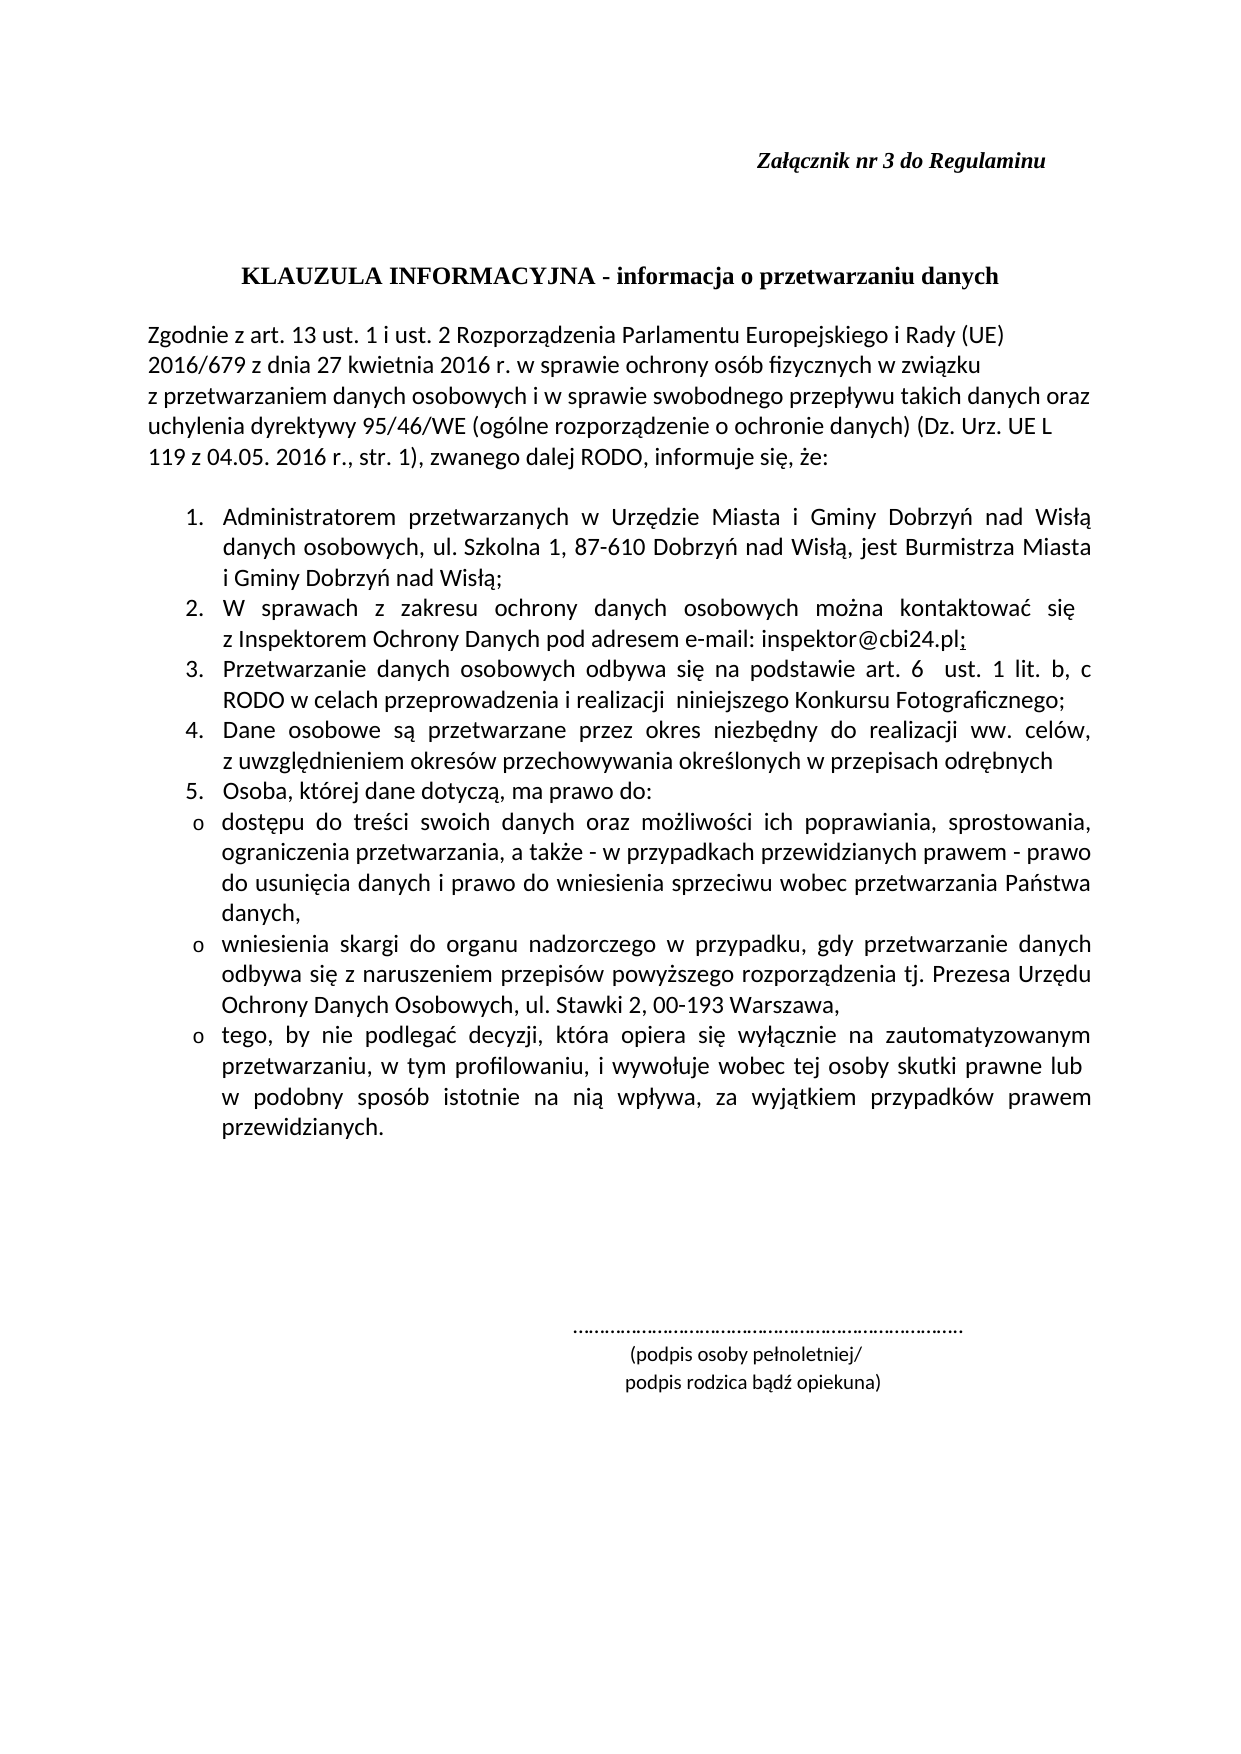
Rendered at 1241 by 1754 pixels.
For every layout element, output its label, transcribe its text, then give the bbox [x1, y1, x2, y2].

list wniesienia skargi do organu nadzorczego w przypadku, gdy przetwarzanie danych odbywa się z naruszeniem przepisów powyższego rozporządzenia tj. Prezesa Urzędu Ochrony Danych Osobowych, ul. Stawki 2, 00-193 Warszawa, [192, 928, 1093, 1019]
text Załącznik nr 3 do Regulaminu [148, 148, 1093, 174]
list Przetwarzanie danych osobowych odbywa się na podstawie art. 6 ust. 1 lit. b, c RODO w celach przeprowadzenia i realizacji niniejszego Konkursu Fotograficznego; [185, 653, 1093, 714]
list dostępu do treści swoich danych oraz możliwości ich poprawiania, sprostowania, ograniczenia przetwarzania, a także - w przypadkach przewidzianych prawem - prawo do usunięcia danych i prawo do wniesienia sprzeciwu wobec przetwarzania Państwa danych, [192, 806, 1093, 928]
list Osoba, której dane dotyczą, ma prawo do: [185, 775, 1093, 806]
list Administratorem przetwarzanych w Urzędzie Miasta i Gminy Dobrzyń nad Wisłą danych osobowych, ul. Szkolna 1, 87-610 Dobrzyń nad Wisłą, jest Burmistrza Miasta i Gminy Dobrzyń nad Wisłą; [185, 501, 1093, 592]
text KLAUZULA INFORMACYJNA - informacja o przetwarzaniu danych [148, 261, 1093, 290]
text Zgodnie z art. 13 ust. 1 i ust. 2 Rozporządzenia Parlamentu Europejskiego i Rady (UE) 2016/679 z dnia 27 kwietnia 2016 r. w sprawie ochrony osób fizycznych w związku z przetwarzaniem danych osobowych i w sprawie swobodnego przepływu takich danych oraz uchylenia dyrektywy 95/46/WE (ogólne rozporządzenie o ochronie danych) (Dz. Urz. UE L 119 z 04.05. 2016 r., str. 1), zwanego dalej RODO, informuje się, że: [148, 319, 1093, 472]
list Dane osobowe są przetwarzane przez okres niezbędny do realizacji ww. celów, z uwzględnieniem okresów przechowywania określonych w przepisach odrębnych [185, 714, 1093, 775]
list W sprawach z zakresu ochrony danych osobowych można kontaktować się z Inspektorem Ochrony Danych pod adresem e-mail: inspektor@cbi24.pl; [185, 592, 1093, 653]
list tego, by nie podlegać decyzji, która opiera się wyłącznie na zautomatyzowanym przetwarzaniu, w tym profilowaniu, i wywołuje wobec tej osoby skutki prawne lub w podobny sposób istotnie na nią wpływa, za wyjątkiem przypadków prawem przewidzianych. [192, 1019, 1093, 1142]
text ……………………………………………………………….. (podpis osoby pełnoletniej/ podpis rodzica bądź opiekuna) [192, 1311, 1093, 1394]
